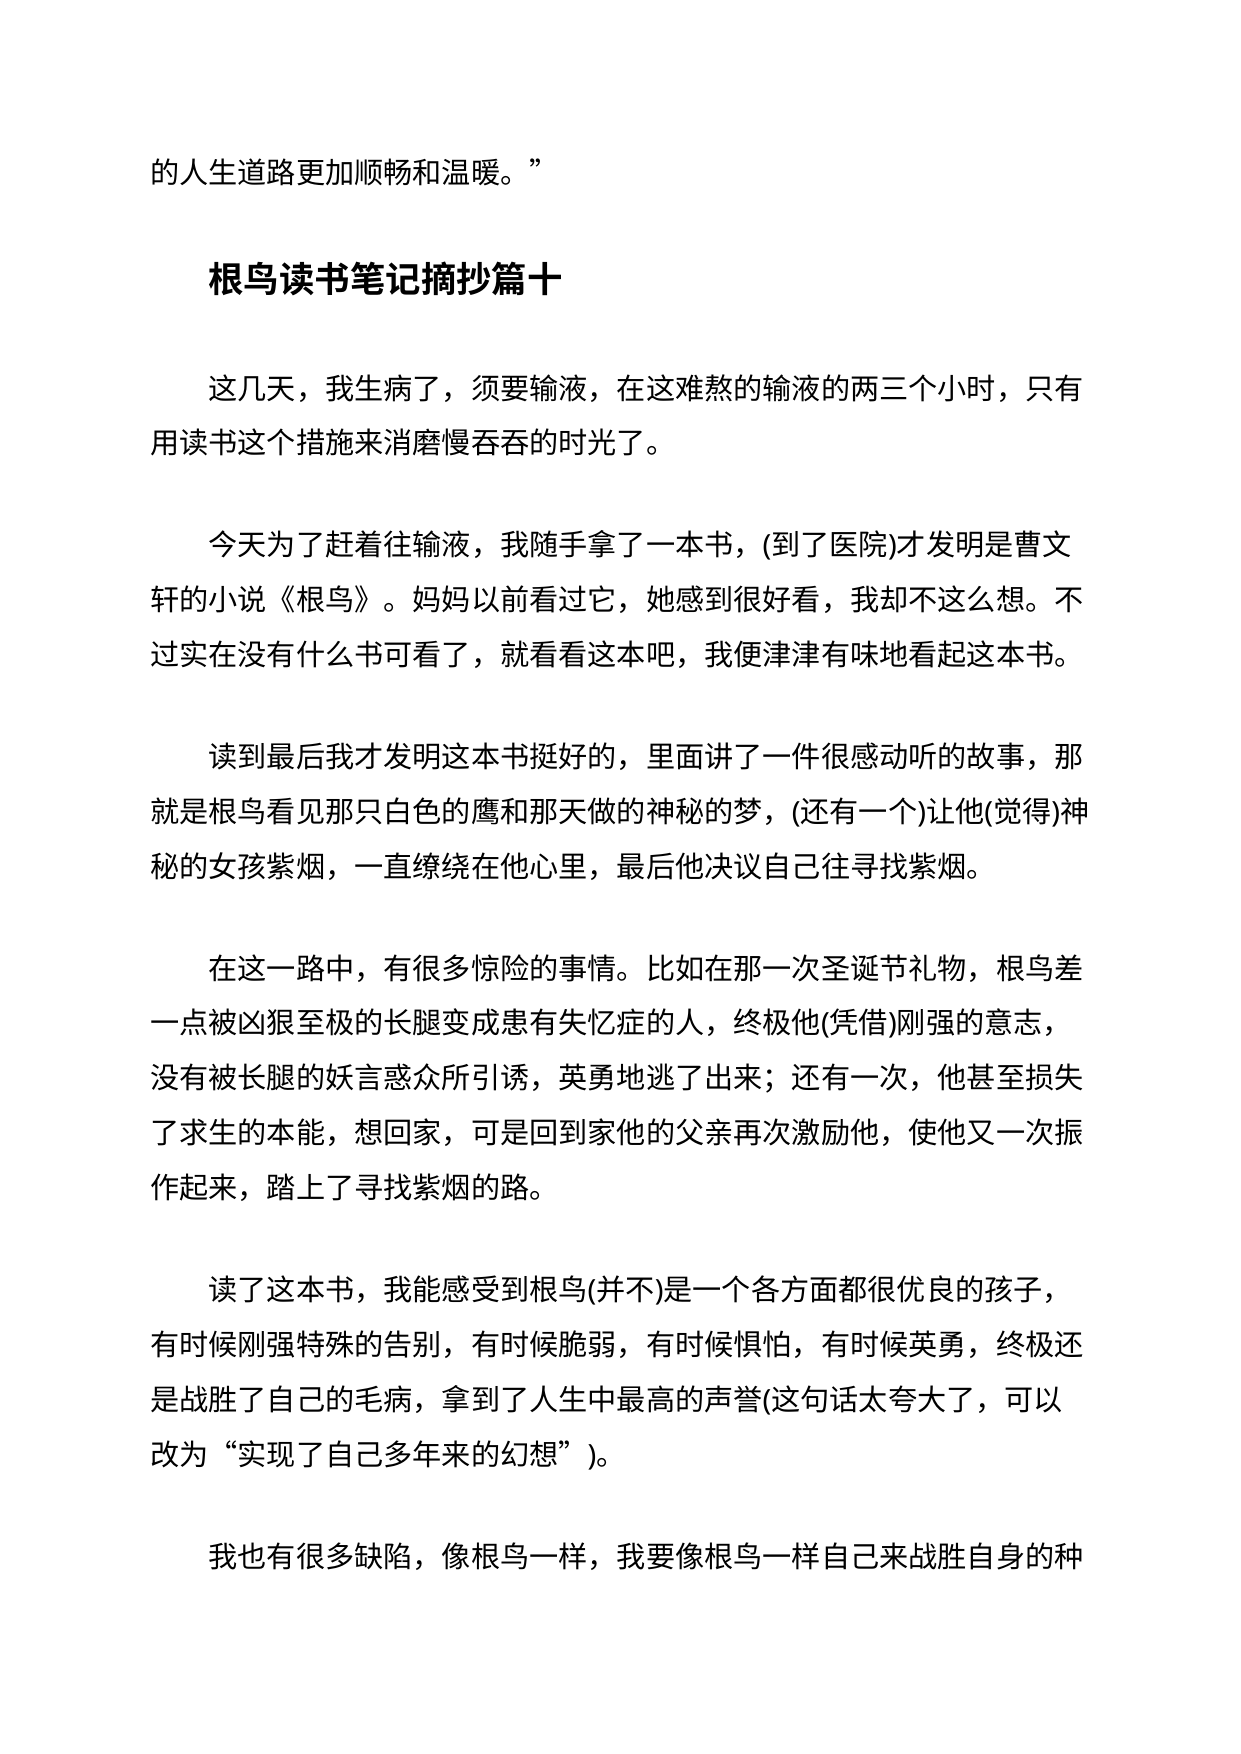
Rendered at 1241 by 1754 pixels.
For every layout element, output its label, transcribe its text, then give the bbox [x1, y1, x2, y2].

text 根鸟读书笔记摘抄篇十 [150, 252, 1090, 303]
text 在这一路中，有很多惊险的事情。比如在那一次圣诞节礼物，根鸟差一点被凶狠至极的长腿变成患有失忆症的人，终极他(凭借)刚强的意志，没有被长腿的妖言惑众所引诱，英勇地逃了出来；还有一次，他甚至损失了求生的本能，想回家，可是回到家他的父亲再次激励他，使他又一次振作起来，踏上了寻找紫烟的路。 [150, 945, 1090, 1207]
text 读到最后我才发明这本书挺好的，里面讲了一件很感动听的故事，那就是根鸟看见那只白色的鹰和那天做的神秘的梦，(还有一个)让他(觉得)神秘的女孩紫烟，一直缭绕在他心里，最后他决议自己往寻找紫烟。 [150, 733, 1090, 886]
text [150, 150, 1090, 192]
text 读了这本书，我能感受到根鸟(并不)是一个各方面都很优良的孩子，有时候刚强特殊的告别，有时候脆弱，有时候惧怕，有时候英勇，终极还是战胜了自己的毛病，拿到了人生中最高的声誉(这句话太夸大了，可以改为“实现了自己多年来的幻想”)。 [150, 1267, 1090, 1474]
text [150, 1533, 1090, 1576]
text 这几天，我生病了，须要输液，在这难熬的输液的两三个小时，只有用读书这个措施来消磨慢吞吞的时光了。 [150, 365, 1090, 462]
text 今天为了赶着往输液，我随手拿了一本书，(到了医院)才发明是曹文轩的小说《根鸟》。妈妈以前看过它，她感到很好看，我却不这么想。不过实在没有什么书可看了，就看看这本吧，我便津津有味地看起这本书。 [150, 522, 1090, 674]
